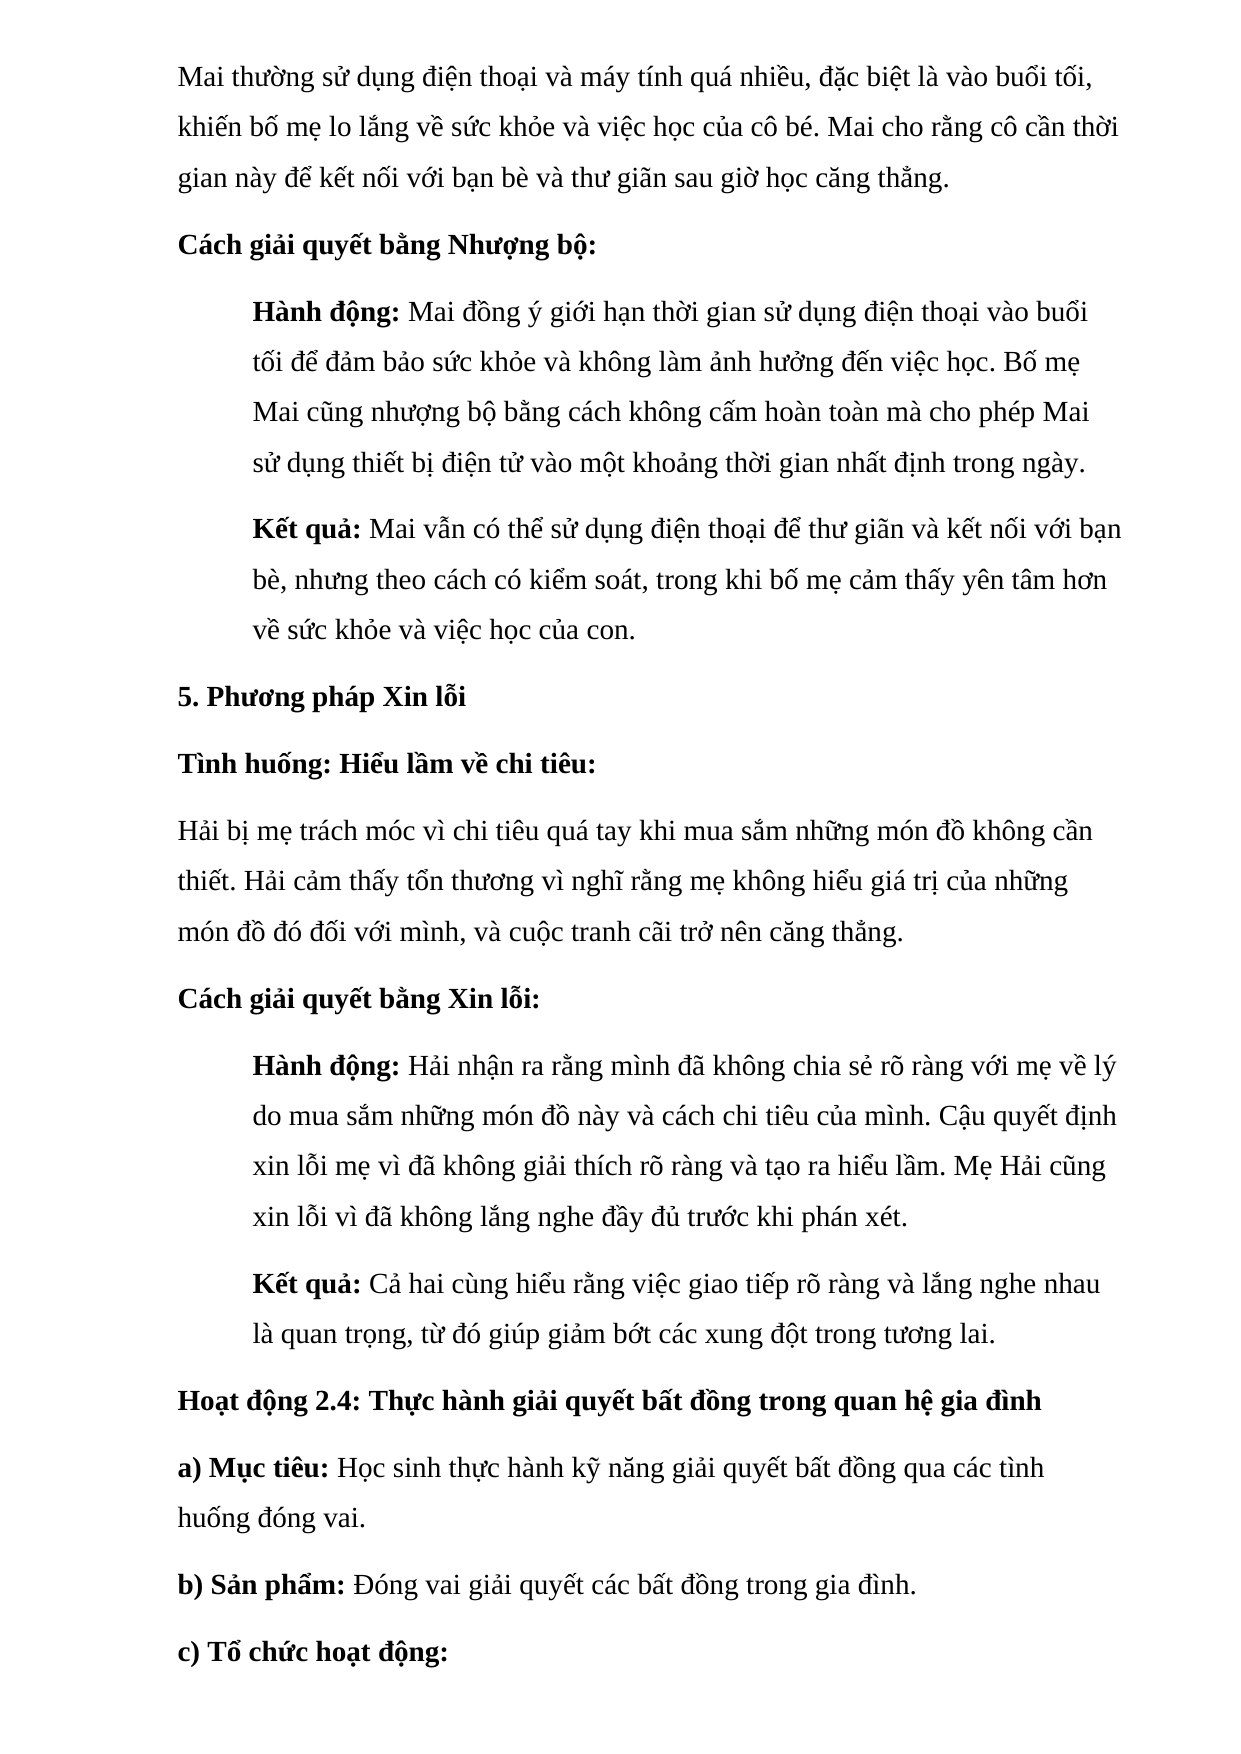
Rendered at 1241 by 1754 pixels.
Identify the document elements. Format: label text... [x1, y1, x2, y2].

text b) Sản phẩm: Đóng vai giải quyết các bất đồng trong gia đình. [177, 1567, 1122, 1601]
text  Hành động: Hải nhận ra rằng mình đã không chia sẻ rõ ràng với mẹ về lý do mua sắm những món đồ này và cách chi tiêu của mình. Cậu quyết định xin lỗi mẹ vì đã không giải thích rõ ràng và tạo ra hiểu lầm. Mẹ Hải cũng xin lỗi vì đã không lắng nghe đầy đủ trước khi phán xét. [215, 1048, 1122, 1232]
text Hoạt động 2.4: Thực hành giải quyết bất đồng trong quan hệ gia đình [177, 1383, 1122, 1417]
text a) Mục tiêu: Học sinh thực hành kỹ năng giải quyết bất đồng qua các tình huống đóng vai. [177, 1450, 1122, 1534]
text Hải bị mẹ trách móc vì chi tiêu quá tay khi mua sắm những món đồ không cần thiết. Hải cảm thấy tổn thương vì nghĩ rằng mẹ không hiểu giá trị của những món đồ đó đối với mình, và cuộc tranh cãi trở nên căng thẳng. [177, 813, 1122, 947]
text  Hành động: Mai đồng ý giới hạn thời gian sử dụng điện thoại vào buổi tối để đảm bảo sức khỏe và không làm ảnh hưởng đến việc học. Bố mẹ Mai cũng nhượng bộ bằng cách không cấm hoàn toàn mà cho phép Mai sử dụng thiết bị điện tử vào một khoảng thời gian nhất định trong ngày. [215, 294, 1122, 478]
text  Kết quả: Cả hai cùng hiểu rằng việc giao tiếp rõ ràng và lắng nghe nhau là quan trọng, từ đó giúp giảm bớt các xung đột trong tương lai. [215, 1266, 1122, 1349]
text Cách giải quyết bằng Xin lỗi: [177, 981, 1122, 1014]
text c) Tổ chức hoạt động: [177, 1634, 1122, 1668]
text  Kết quả: Mai vẫn có thể sử dụng điện thoại để thư giãn và kết nối với bạn bè, nhưng theo cách có kiểm soát, trong khi bố mẹ cảm thấy yên tâm hơn về sức khỏe và việc học của con. [215, 512, 1122, 646]
text 5. Phương pháp Xin lỗi [177, 679, 1122, 713]
text Mai thường sử dụng điện thoại và máy tính quá nhiều, đặc biệt là vào buổi tối, khiến bố mẹ lo lắng về sức khỏe và việc học của cô bé. Mai cho rằng cô cần thời gian này để kết nối với bạn bè và thư giãn sau giờ học căng thẳng. [177, 59, 1122, 193]
text Cách giải quyết bằng Nhượng bộ: [177, 227, 1122, 260]
text Tình huống: Hiểu lầm về chi tiêu: [177, 746, 1122, 780]
